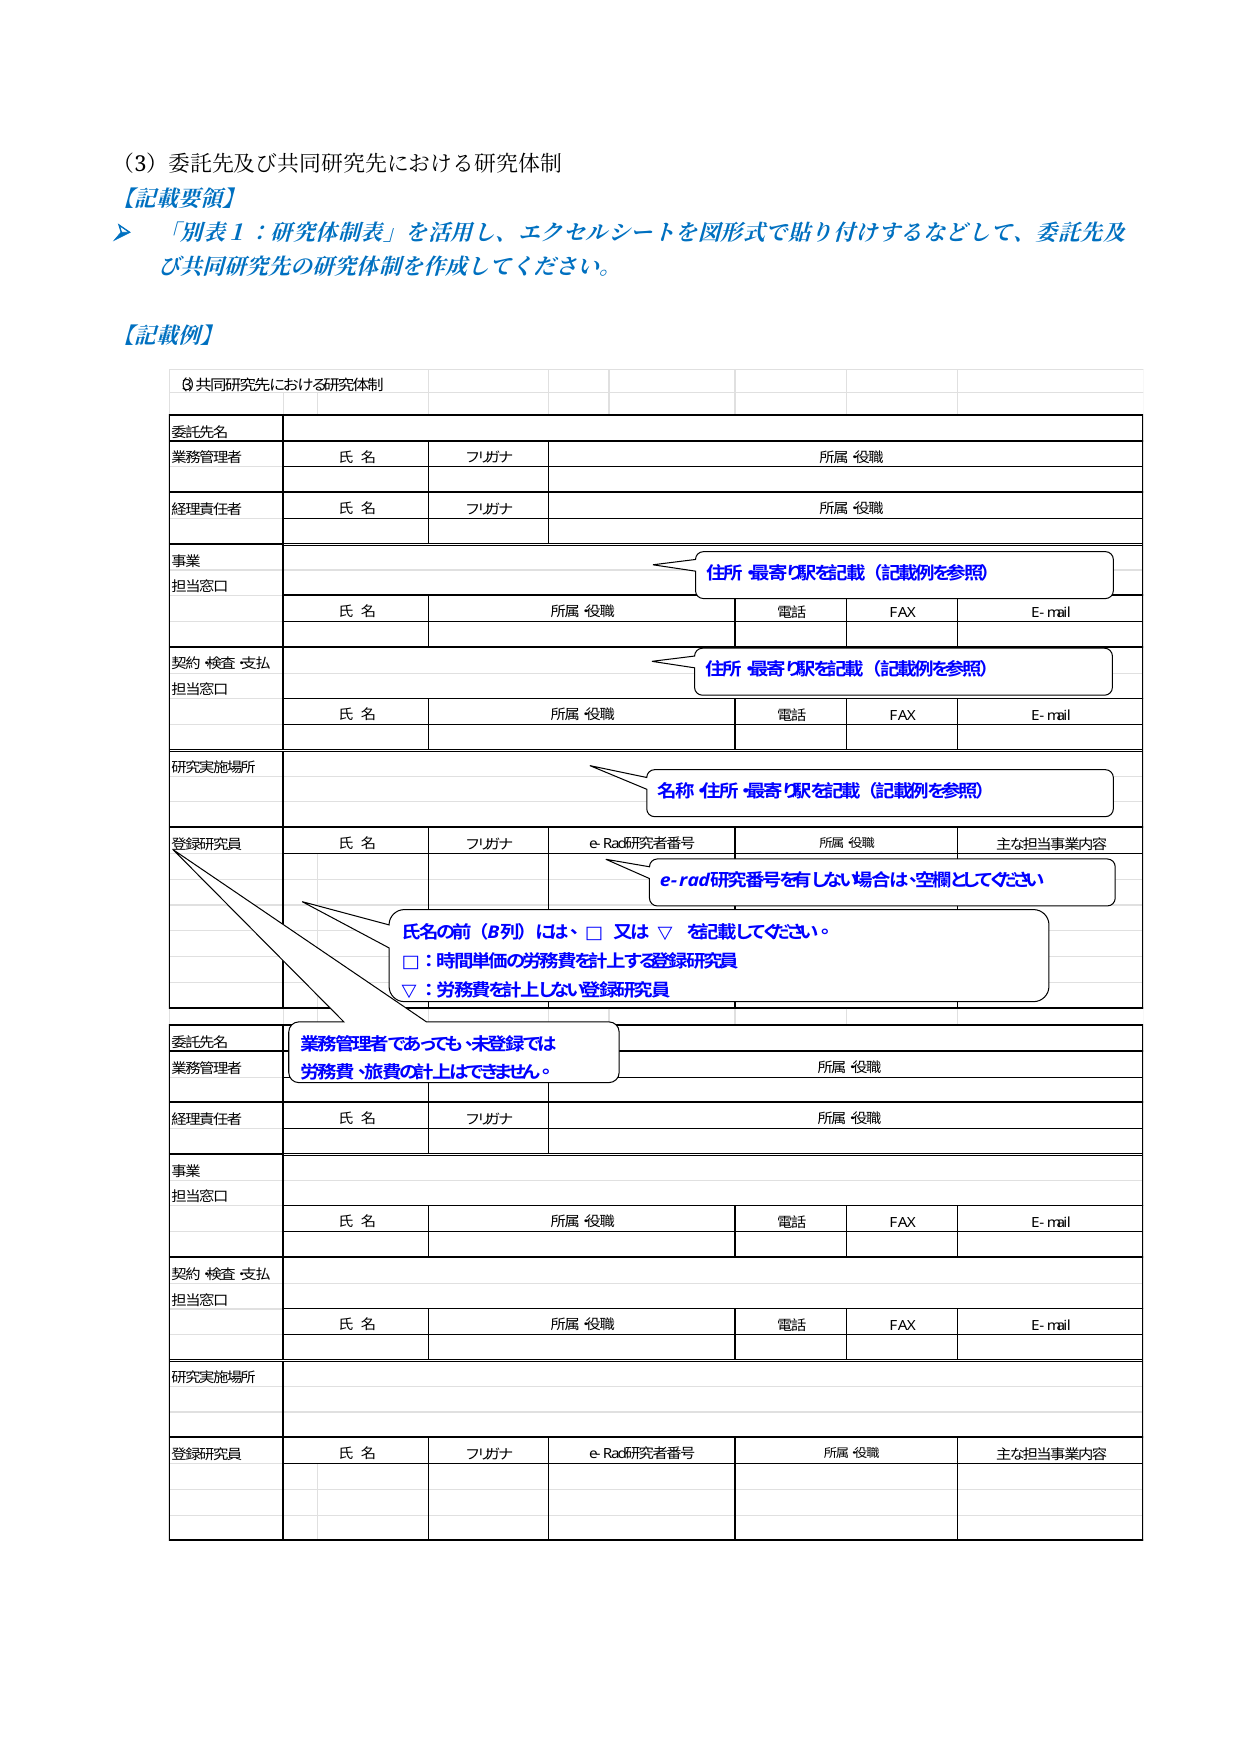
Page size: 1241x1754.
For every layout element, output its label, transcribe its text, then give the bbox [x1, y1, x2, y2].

text 【記載要領】 [112, 179, 1128, 214]
list 「別表１：研究体制表」を活用し、エクセルシートを図形式で貼り付けするなどして、委託先及び共同研究先の研究体制を作成してください。 [112, 214, 1128, 282]
text 【記載例】 [112, 316, 1128, 351]
text （3）委託先及び共同研究先における研究体制 [112, 145, 1128, 179]
